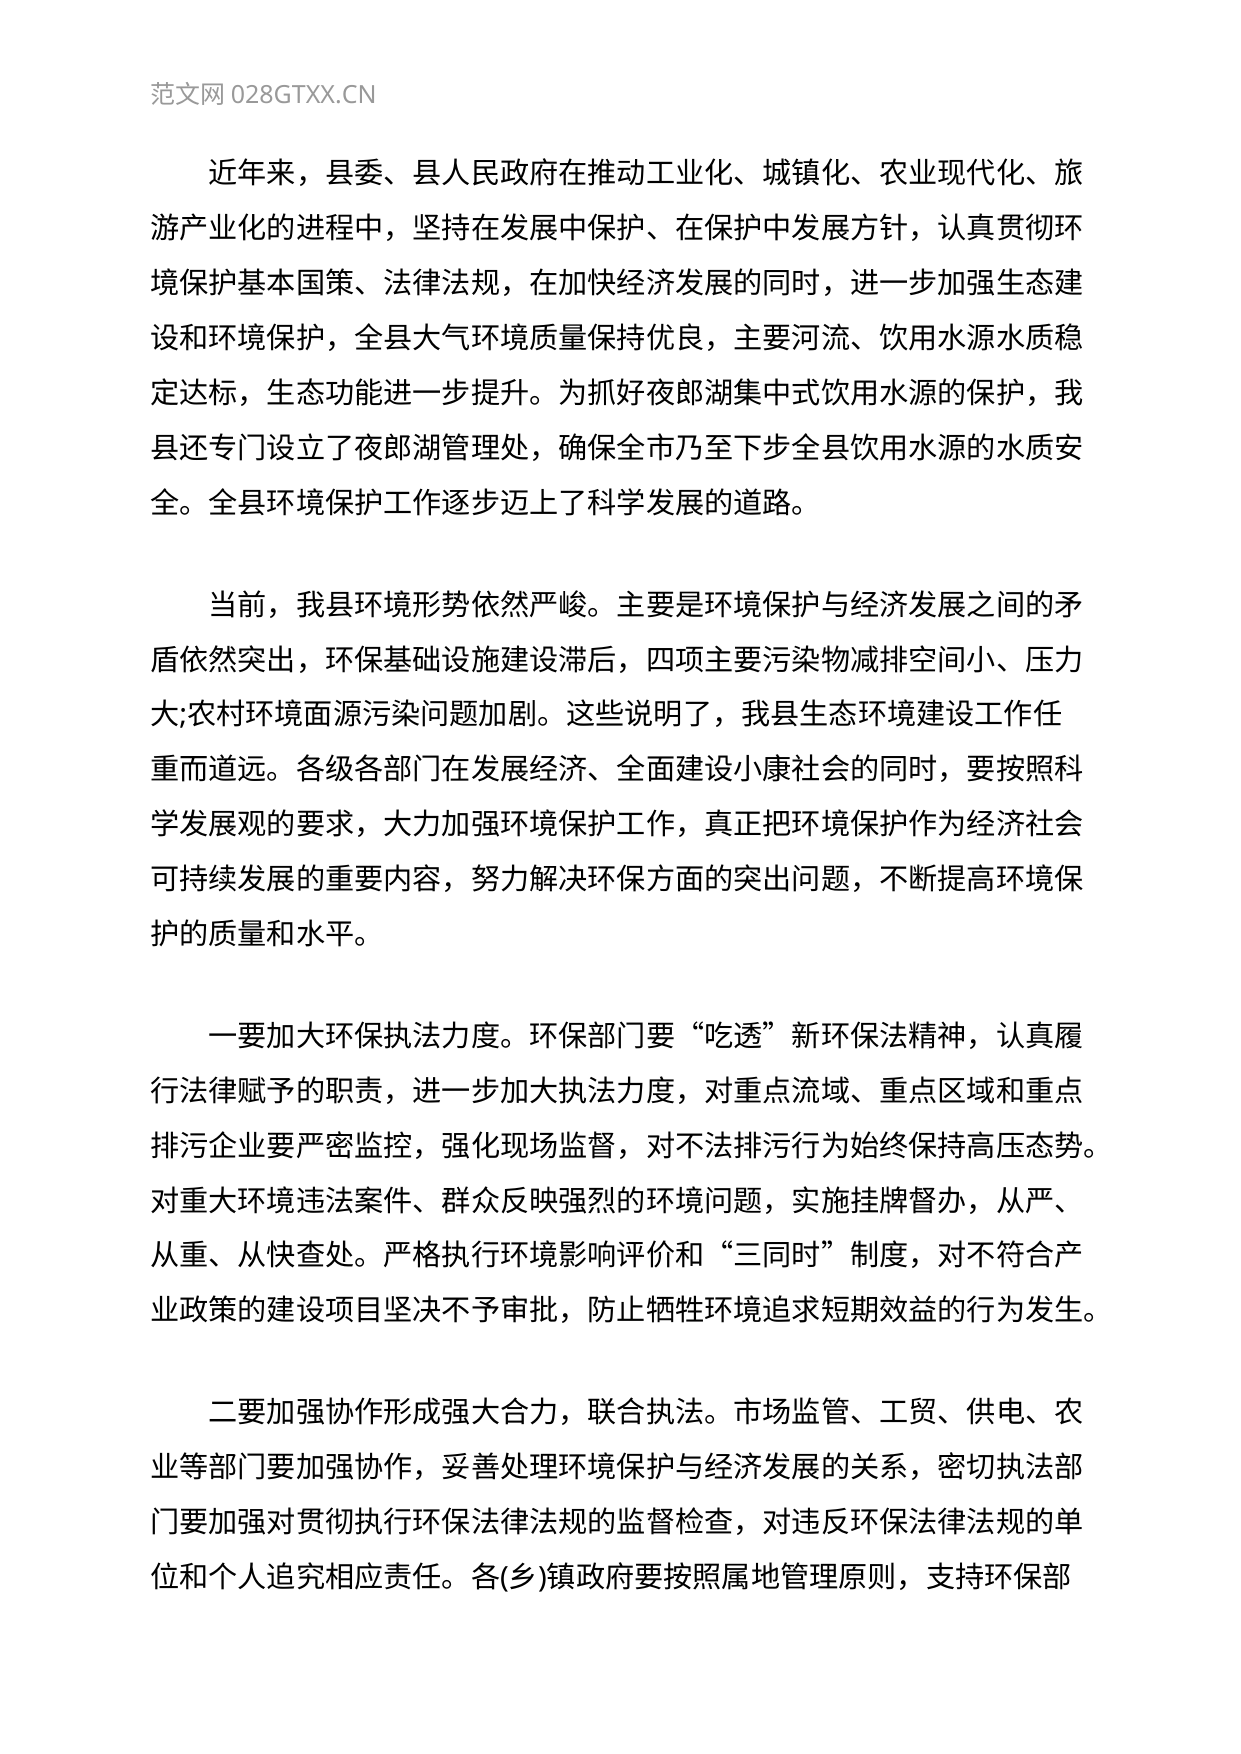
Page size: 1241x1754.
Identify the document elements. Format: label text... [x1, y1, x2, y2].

text 近年来，县委、县人民政府在推动工业化、城镇化、农业现代化、旅游产业化的进程中，坚持在发展中保护、在保护中发展方针，认真贯彻环境保护基本国策、法律法规，在加快经济发展的同时，进一步加强生态建设和环境保护，全县大气环境质量保持优良，主要河流、饮用水源水质稳定达标，生态功能进一步提升。为抓好夜郎湖集中式饮用水源的保护，我县还专门设立了夜郎湖管理处，确保全市乃至下步全县饮用水源的水质安全。全县环境保护工作逐步迈上了科学发展的道路。 [150, 150, 1090, 522]
text 当前，我县环境形势依然严峻。主要是环境保护与经济发展之间的矛盾依然突出，环保基础设施建设滞后，四项主要污染物减排空间小、压力大;农村环境面源污染问题加剧。这些说明了，我县生态环境建设工作任重而道远。各级各部门在发展经济、全面建设小康社会的同时，要按照科学发展观的要求，大力加强环境保护工作，真正把环境保护作为经济社会可持续发展的重要内容，努力解决环保方面的突出问题，不断提高环境保护的质量和水平。 [150, 581, 1090, 953]
text 一要加大环保执法力度。环保部门要“吃透”新环保法精神，认真履行法律赋予的职责，进一步加大执法力度，对重点流域、重点区域和重点排污企业要严密监控，强化现场监督，对不法排污行为始终保持高压态势。对重大环境违法案件、群众反映强烈的环境问题，实施挂牌督办，从严、从重、从快查处。严格执行环境影响评价和“三同时”制度，对不符合产业政策的建设项目坚决不予审批，防止牺牲环境追求短期效益的行为发生。 [150, 1012, 1090, 1329]
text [150, 1389, 1090, 1596]
